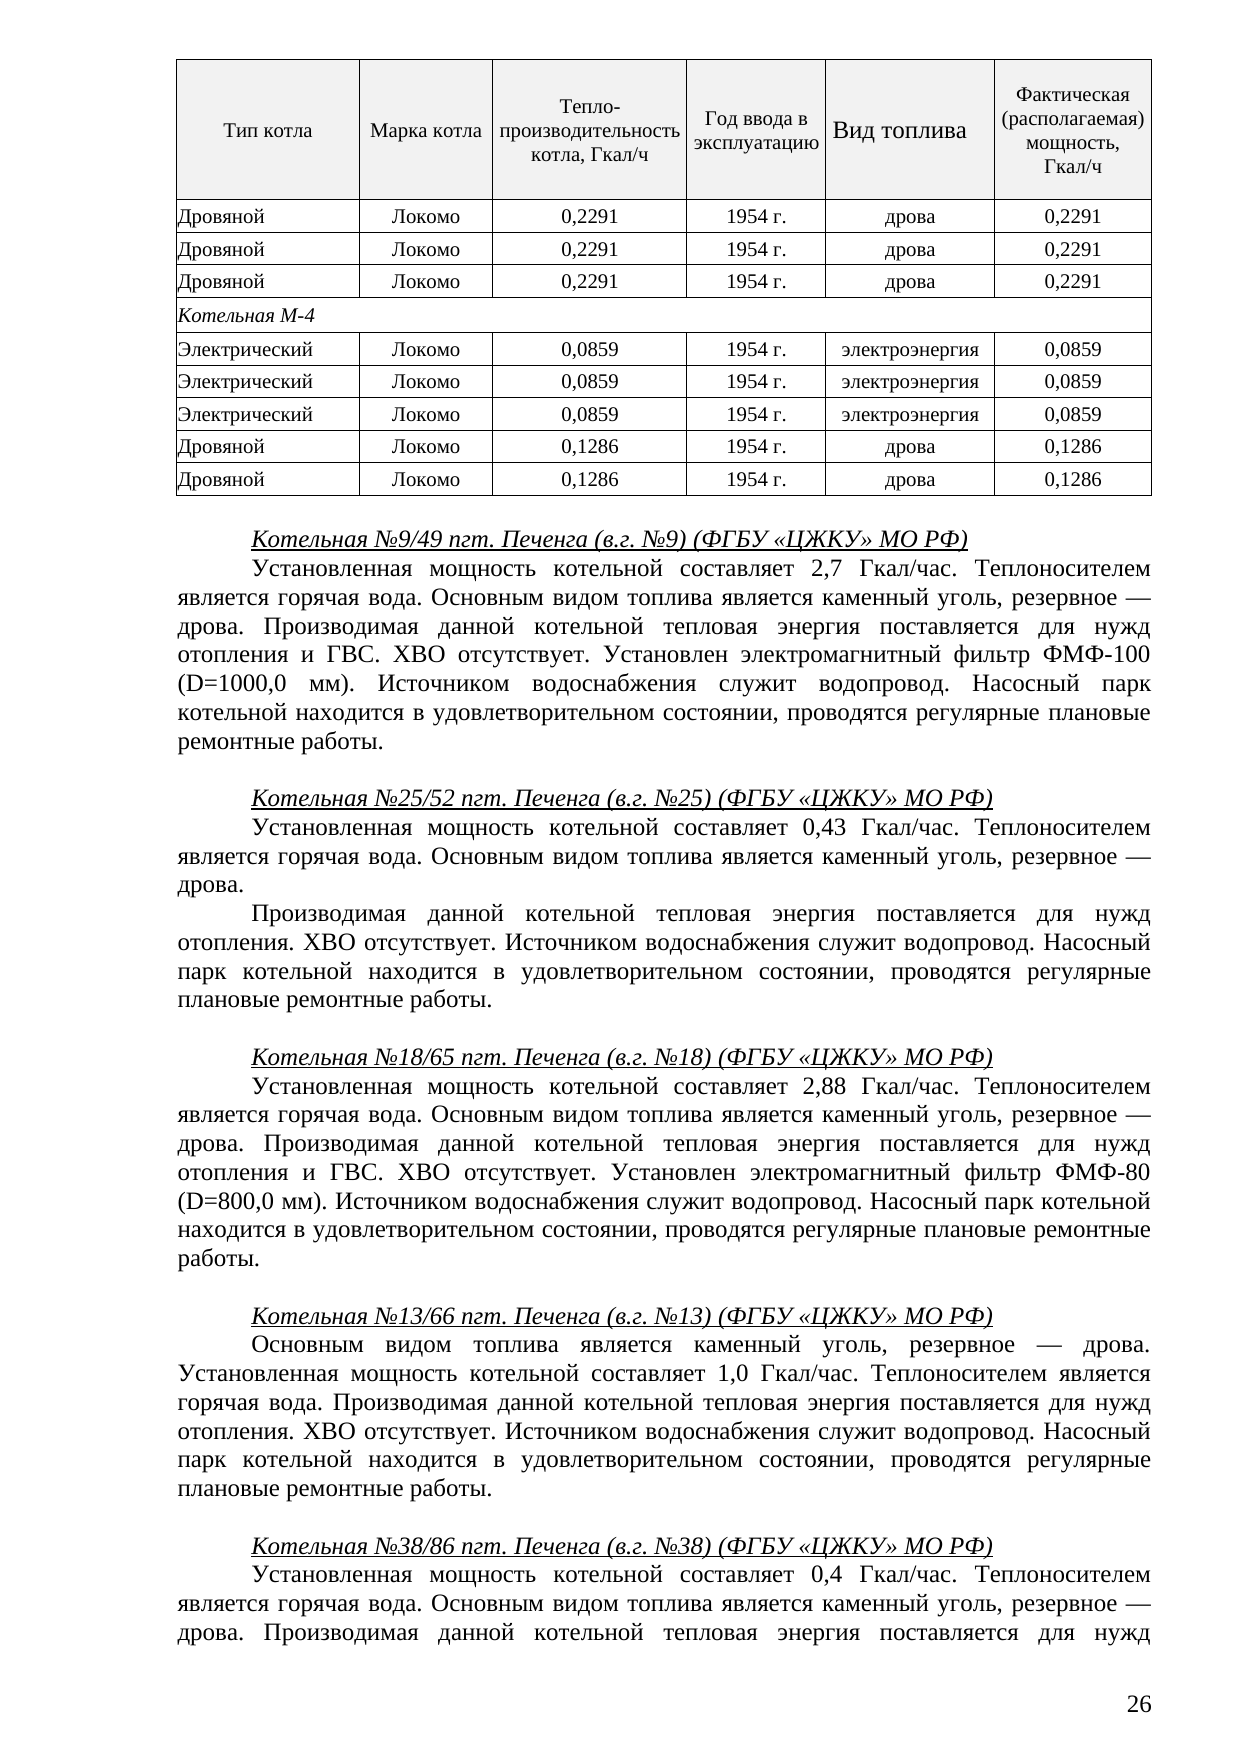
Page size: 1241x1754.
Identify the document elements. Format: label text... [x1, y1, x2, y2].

table_cell электроэнергия [826, 333, 994, 365]
table_cell 0,0859 [995, 333, 1151, 365]
table_header Вид топлива [826, 60, 994, 199]
table_cell Дровяной [177, 265, 359, 297]
table_cell 0,2291 [995, 200, 1151, 232]
table_cell Электрический [177, 366, 359, 397]
table_cell дрова [826, 265, 994, 297]
table_cell Локомо [360, 200, 492, 232]
text Котельная №18/65 пгт. Печенга (в.г. №18) (ФГБУ «ЦЖКУ» МО РФ) [177, 1042, 1152, 1071]
table_cell электроэнергия [826, 398, 994, 430]
table_cell 1954 г. [687, 233, 825, 264]
table_cell 0,0859 [995, 398, 1151, 430]
table_header Марка котла [360, 60, 492, 199]
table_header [995, 60, 1151, 199]
table_cell 0,1286 [995, 463, 1151, 495]
table_cell электроэнергия [826, 366, 994, 397]
table_cell 0,0859 [995, 366, 1151, 397]
table_cell 0,1286 [493, 431, 686, 462]
table_cell Дровяной [177, 200, 359, 232]
text Котельная №25/52 пгт. Печенга (в.г. №25) (ФГБУ «ЦЖКУ» МО РФ) [177, 783, 1152, 812]
table_cell Локомо [360, 463, 492, 495]
table_cell 0,1286 [995, 431, 1151, 462]
table_cell 0,0859 [493, 366, 686, 397]
table_cell Локомо [360, 333, 492, 365]
table_cell дрова [826, 200, 994, 232]
table_cell 0,1286 [493, 463, 686, 495]
table_cell Дровяной [177, 463, 359, 495]
table_cell 0,2291 [493, 200, 686, 232]
table_cell Котельная М-4 [177, 298, 1151, 332]
table_cell Электрический [177, 333, 359, 365]
table_cell Локомо [360, 431, 492, 462]
table_cell дрова [826, 233, 994, 264]
text Котельная №13/66 пгт. Печенга (в.г. №13) (ФГБУ «ЦЖКУ» МО РФ) [177, 1301, 1152, 1329]
table_cell Электрический [177, 398, 359, 430]
table_cell 1954 г. [687, 366, 825, 397]
table_cell Локомо [360, 233, 492, 264]
table_cell 0,2291 [995, 233, 1151, 264]
text Основным видом топлива является каменный уголь, резервное — дрова. Установленная мощность котельной составляет 1,0 Гкал/час. Теплоносителем является горячая вода. Производимая данной котельной тепловая энергия поставляется для нужд отопления. ХВО отсутствует. Источником водоснабжения служит водопровод. Насосный парк котельной находится в удовлетворительном состоянии, проводятся регулярные плановые ремонтные работы. [177, 1329, 1152, 1502]
table_header Тип котла [177, 60, 359, 199]
table_cell 1954 г. [687, 265, 825, 297]
table_cell Дровяной [177, 431, 359, 462]
text Установленная мощность котельной составляет 2,88 Гкал/час. Теплоносителем является горячая вода. Основным видом топлива является каменный уголь, резервное — дрова. Производимая данной котельной тепловая энергия поставляется для нужд отопления и ГВС. ХВО отсутствует. Установлен электромагнитный фильтр ФМФ-80 (D=800,0 мм). Источником водоснабжения служит водопровод. Насосный парк котельной находится в удовлетворительном состоянии, проводятся регулярные плановые ремонтные работы. [177, 1071, 1152, 1272]
table_cell Дровяной [177, 233, 359, 264]
table_cell 1954 г. [687, 200, 825, 232]
text Производимая данной котельной тепловая энергия поставляется для нужд отопления. ХВО отсутствует. Источником водоснабжения служит водопровод. Насосный парк котельной находится в удовлетворительном состоянии, проводятся регулярные плановые ремонтные работы. [177, 898, 1152, 1013]
text Котельная №9/49 пгт. Печенга (в.г. №9) (ФГБУ «ЦЖКУ» МО РФ) [177, 524, 1152, 553]
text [177, 1559, 1152, 1646]
table_cell 1954 г. [687, 333, 825, 365]
text Установленная мощность котельной составляет 2,7 Гкал/час. Теплоносителем является горячая вода. Основным видом топлива является каменный уголь, резервное — дрова. Производимая данной котельной тепловая энергия поставляется для нужд отопления и ГВС. ХВО отсутствует. Установлен электромагнитный фильтр ФМФ-100 (D=1000,0 мм). Источником водоснабжения служит водопровод. Насосный парк котельной находится в удовлетворительном состоянии, проводятся регулярные плановые ремонтные работы. [177, 553, 1152, 754]
table_cell 0,2291 [493, 233, 686, 264]
table_header Тепло-производительность котла, Гкал/ч [493, 60, 686, 199]
table_cell 1954 г. [687, 398, 825, 430]
table_cell Локомо [360, 398, 492, 430]
table_header Год ввода в эксплуатацию [687, 60, 825, 199]
text Установленная мощность котельной составляет 0,43 Гкал/час. Теплоносителем является горячая вода. Основным видом топлива является каменный уголь, резервное — дрова. [177, 812, 1152, 898]
table_cell 1954 г. [687, 431, 825, 462]
table_cell 0,2291 [995, 265, 1151, 297]
table_cell 0,0859 [493, 333, 686, 365]
text Котельная №38/86 пгт. Печенга (в.г. №38) (ФГБУ «ЦЖКУ» МО РФ) [177, 1531, 1152, 1559]
table_cell 0,2291 [493, 265, 686, 297]
table_cell 1954 г. [687, 463, 825, 495]
table_cell Локомо [360, 366, 492, 397]
table_cell дрова [826, 431, 994, 462]
table_cell дрова [826, 463, 994, 495]
table_cell Локомо [360, 265, 492, 297]
table_cell 0,0859 [493, 398, 686, 430]
